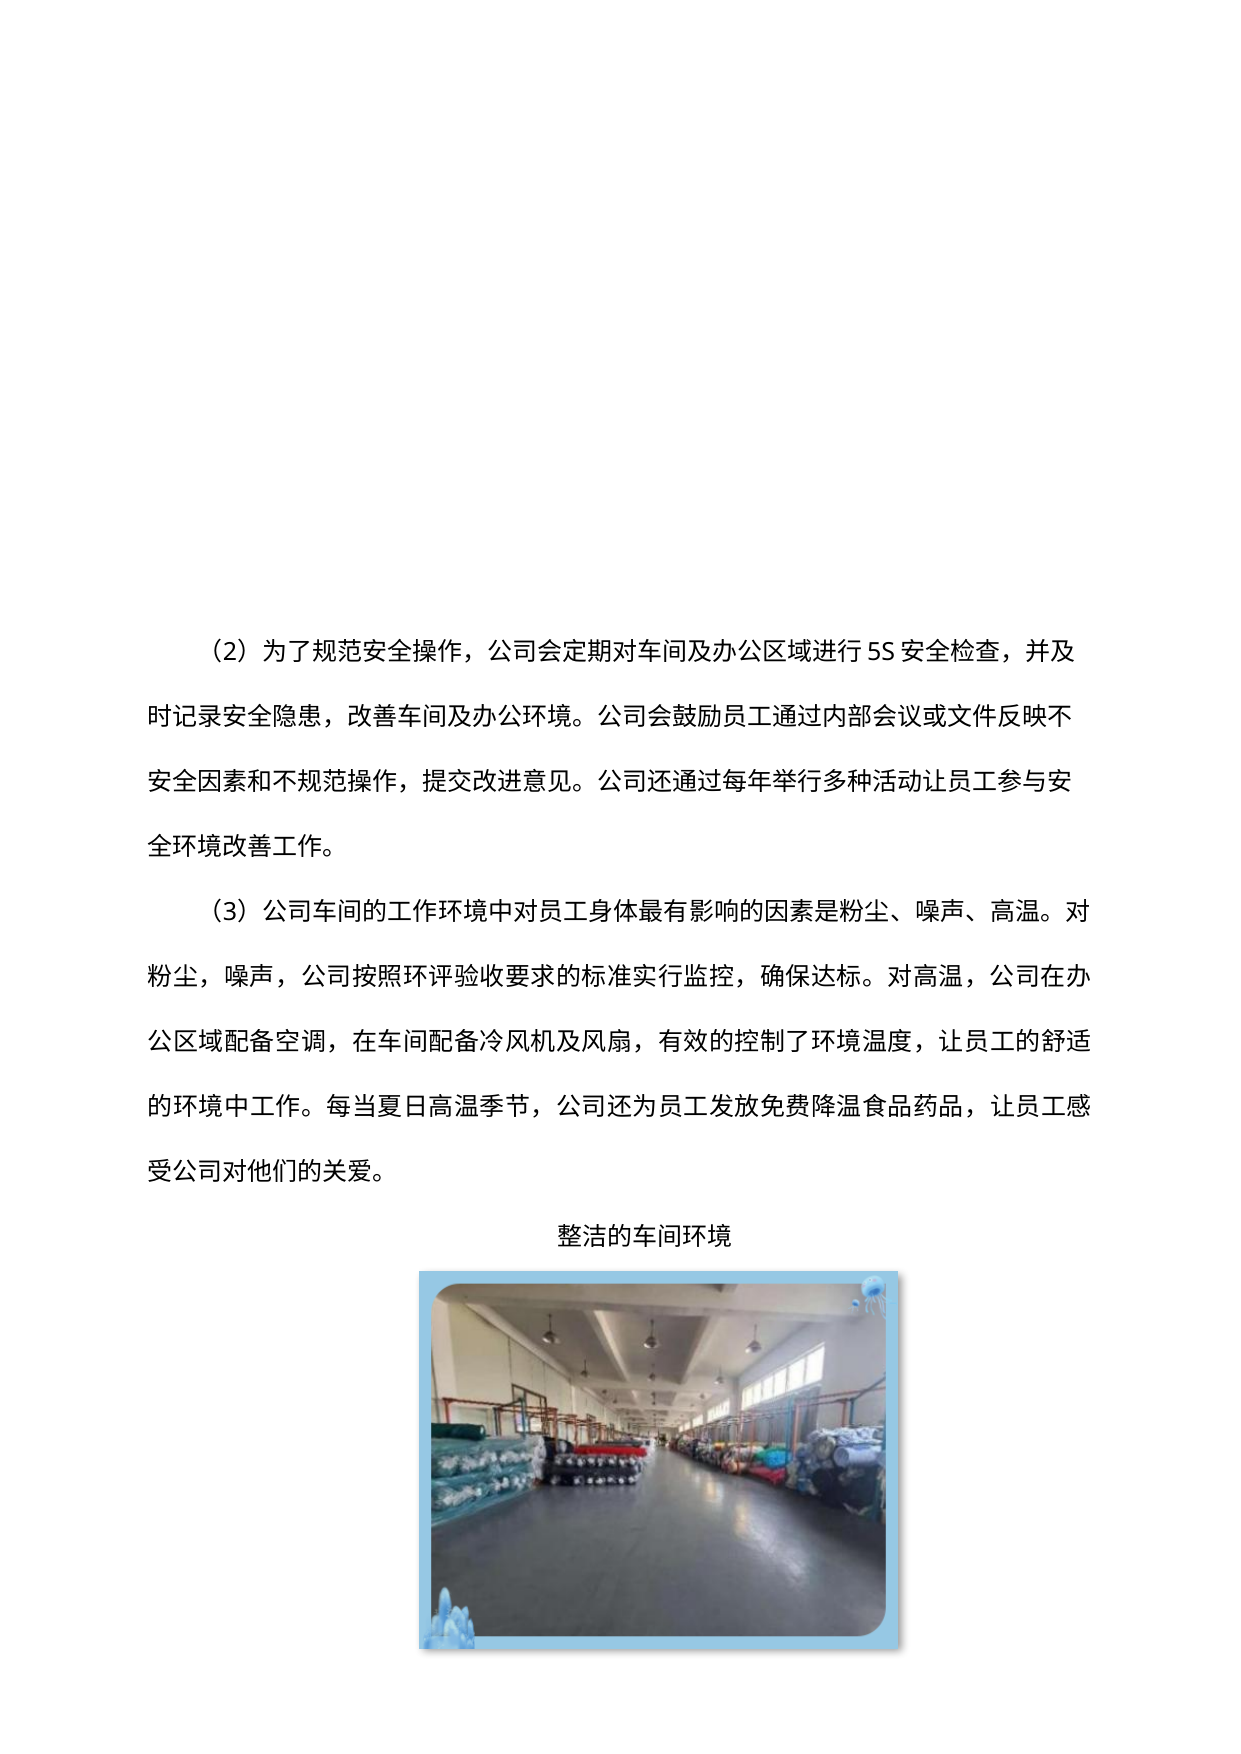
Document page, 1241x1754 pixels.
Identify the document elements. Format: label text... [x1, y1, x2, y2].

list 整洁的车间环境 [148, 1202, 1093, 1267]
list （2）为了规范安全操作，公司会定期对车间及办公区域进行5S安全检查，并及时记录安全隐患，改善车间及办公环境。公司会鼓励员工通过内部会议或文件反映不安全因素和不规范操作，提交改进意见。公司还通过每年举行多种活动让员工参与安全环境改善工作。 [148, 617, 1093, 877]
picture [419, 1271, 898, 1649]
list （3）公司车间的工作环境中对员工身体最有影响的因素是粉尘、噪声、高温。对粉尘，噪声，公司按照环评验收要求的标准实行监控，确保达标。对高温，公司在办公区域配备空调，在车间配备冷风机及风扇，有效的控制了环境温度，让员工的舒适的环境中工作。每当夏日高温季节，公司还为员工发放免费降温食品药品，让员工感受公司对他们的关爱。 [148, 877, 1093, 1202]
